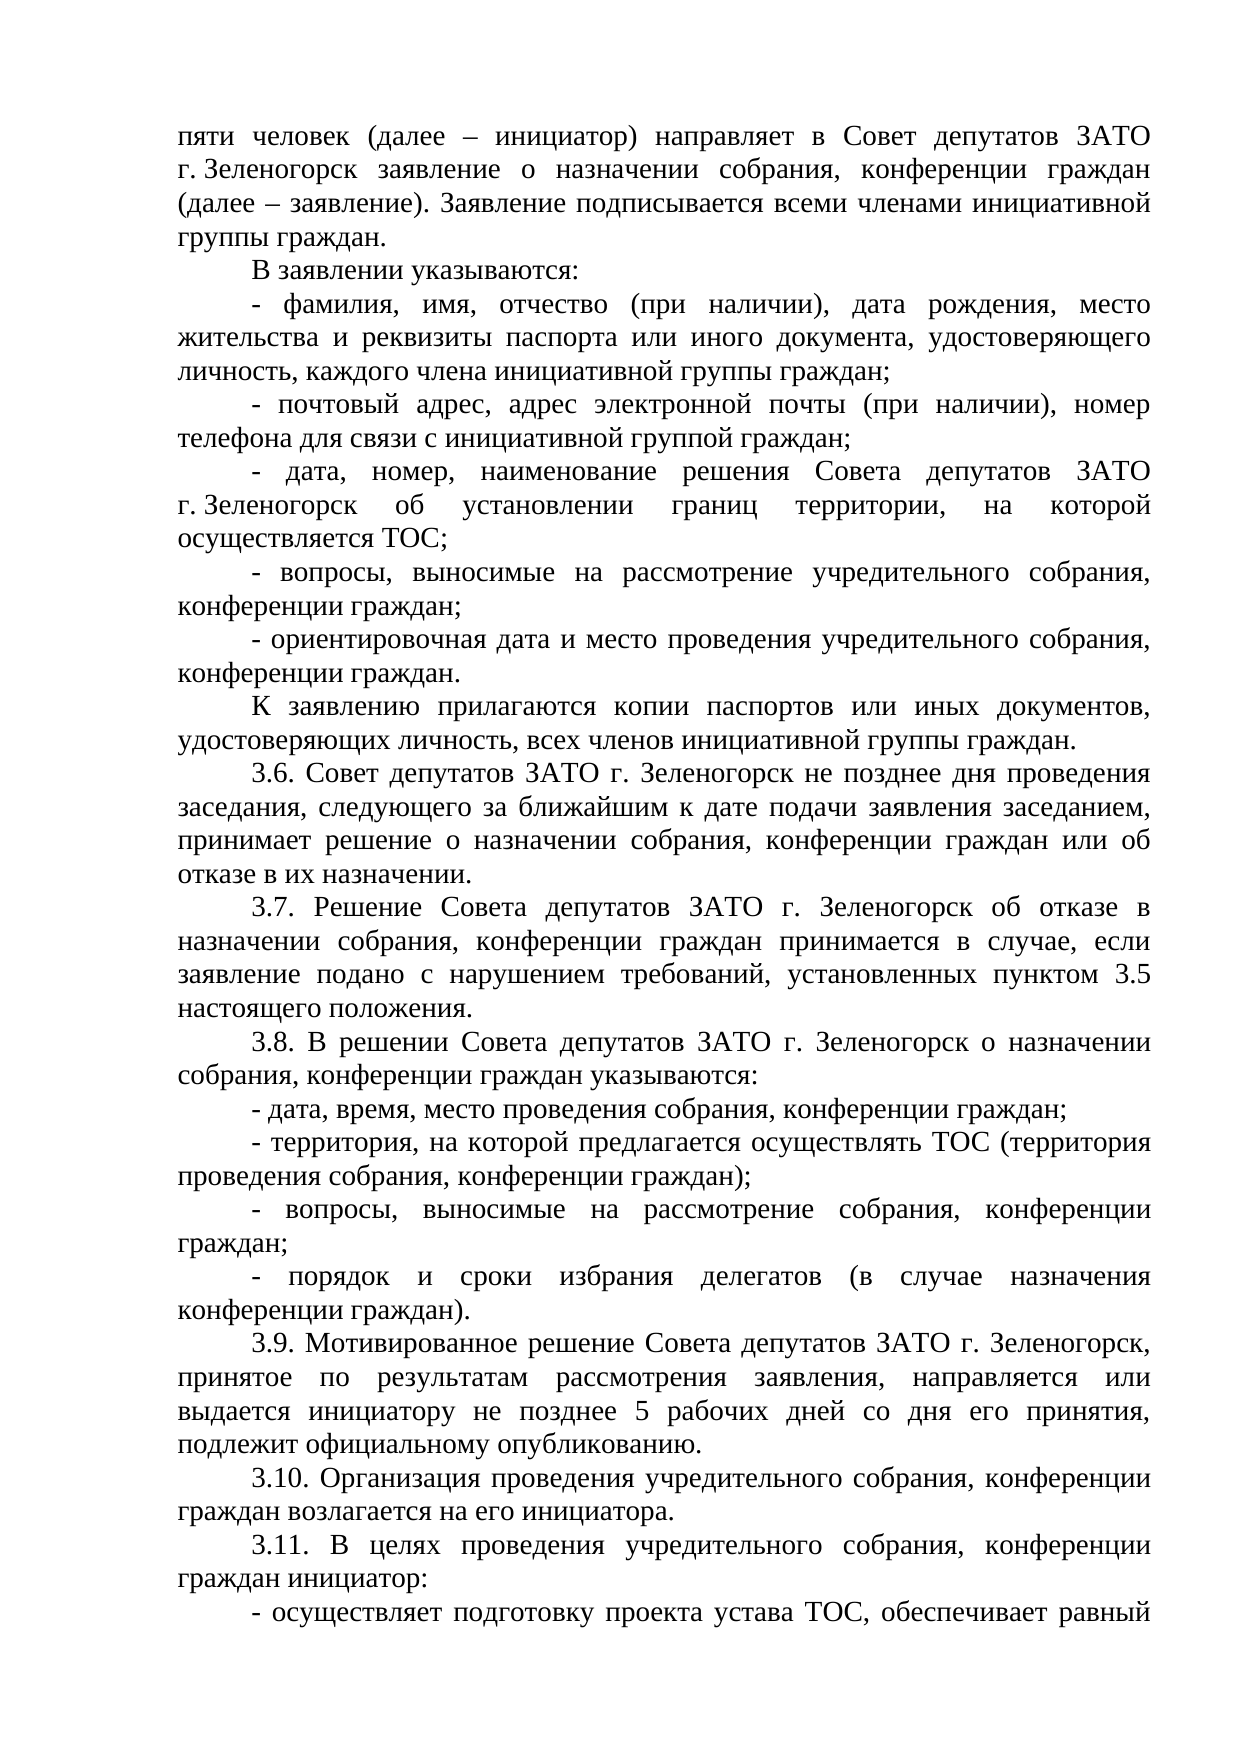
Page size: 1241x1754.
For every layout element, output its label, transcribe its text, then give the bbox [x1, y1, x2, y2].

text - дата, номер, наименование решения Совета депутатов ЗАТО г. Зеленогорск об установлении границ территории, на которой осуществляется ТОС; [177, 453, 1152, 554]
text - порядок и сроки избрания делегатов (в случае назначения конференции граждан). [177, 1258, 1152, 1326]
text В заявлении указываются: [177, 252, 1152, 286]
text 3.9. Мотивированное решение Совета депутатов ЗАТО г. Зеленогорск, принятое по результатам рассмотрения заявления, направляется или выдается инициатору не позднее 5 рабочих дней со дня его принятия, подлежит официальному опубликованию. [177, 1326, 1152, 1460]
text - фамилия, имя, отчество (при наличии), дата рождения, место жительства и реквизиты паспорта или иного документа, удостоверяющего личность, каждого члена инициативной группы граждан; [177, 286, 1152, 386]
text - вопросы, выносимые на рассмотрение учредительного собрания, конференции граждан; [177, 554, 1152, 621]
text - почтовый адрес, адрес электронной почты (при наличии), номер телефона для связи с инициативной группой граждан; [177, 386, 1152, 453]
text 3.11. В целях проведения учредительного собрания, конференции граждан инициатор: [177, 1527, 1152, 1594]
text К заявлению прилагаются копии паспортов или иных документов, удостоверяющих личность, всех членов инициативной группы граждан. [177, 688, 1152, 755]
text 3.8. В решении Совета депутатов ЗАТО г. Зеленогорск о назначении собрания, конференции граждан указываются: [177, 1024, 1152, 1091]
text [177, 118, 1152, 252]
text 3.6. Совет депутатов ЗАТО г. Зеленогорск не позднее дня проведения заседания, следующего за ближайшим к дате подачи заявления заседанием, принимает решение о назначении собрания, конференции граждан или об отказе в их назначении. [177, 755, 1152, 889]
text - территория, на которой предлагается осуществлять ТОС (территория проведения собрания, конференции граждан); [177, 1124, 1152, 1191]
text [177, 1594, 1152, 1627]
text - ориентировочная дата и место проведения учредительного собрания, конференции граждан. [177, 621, 1152, 688]
text - вопросы, выносимые на рассмотрение собрания, конференции граждан; [177, 1191, 1152, 1258]
text 3.7. Решение Совета депутатов ЗАТО г. Зеленогорск об отказе в назначении собрания, конференции граждан принимается в случае, если заявление подано с нарушением требований, установленных пунктом 3.5 настоящего положения. [177, 889, 1152, 1024]
text 3.10. Организация проведения учредительного собрания, конференции граждан возлагается на его инициатора. [177, 1460, 1152, 1527]
text - дата, время, место проведения собрания, конференции граждан; [177, 1091, 1152, 1124]
